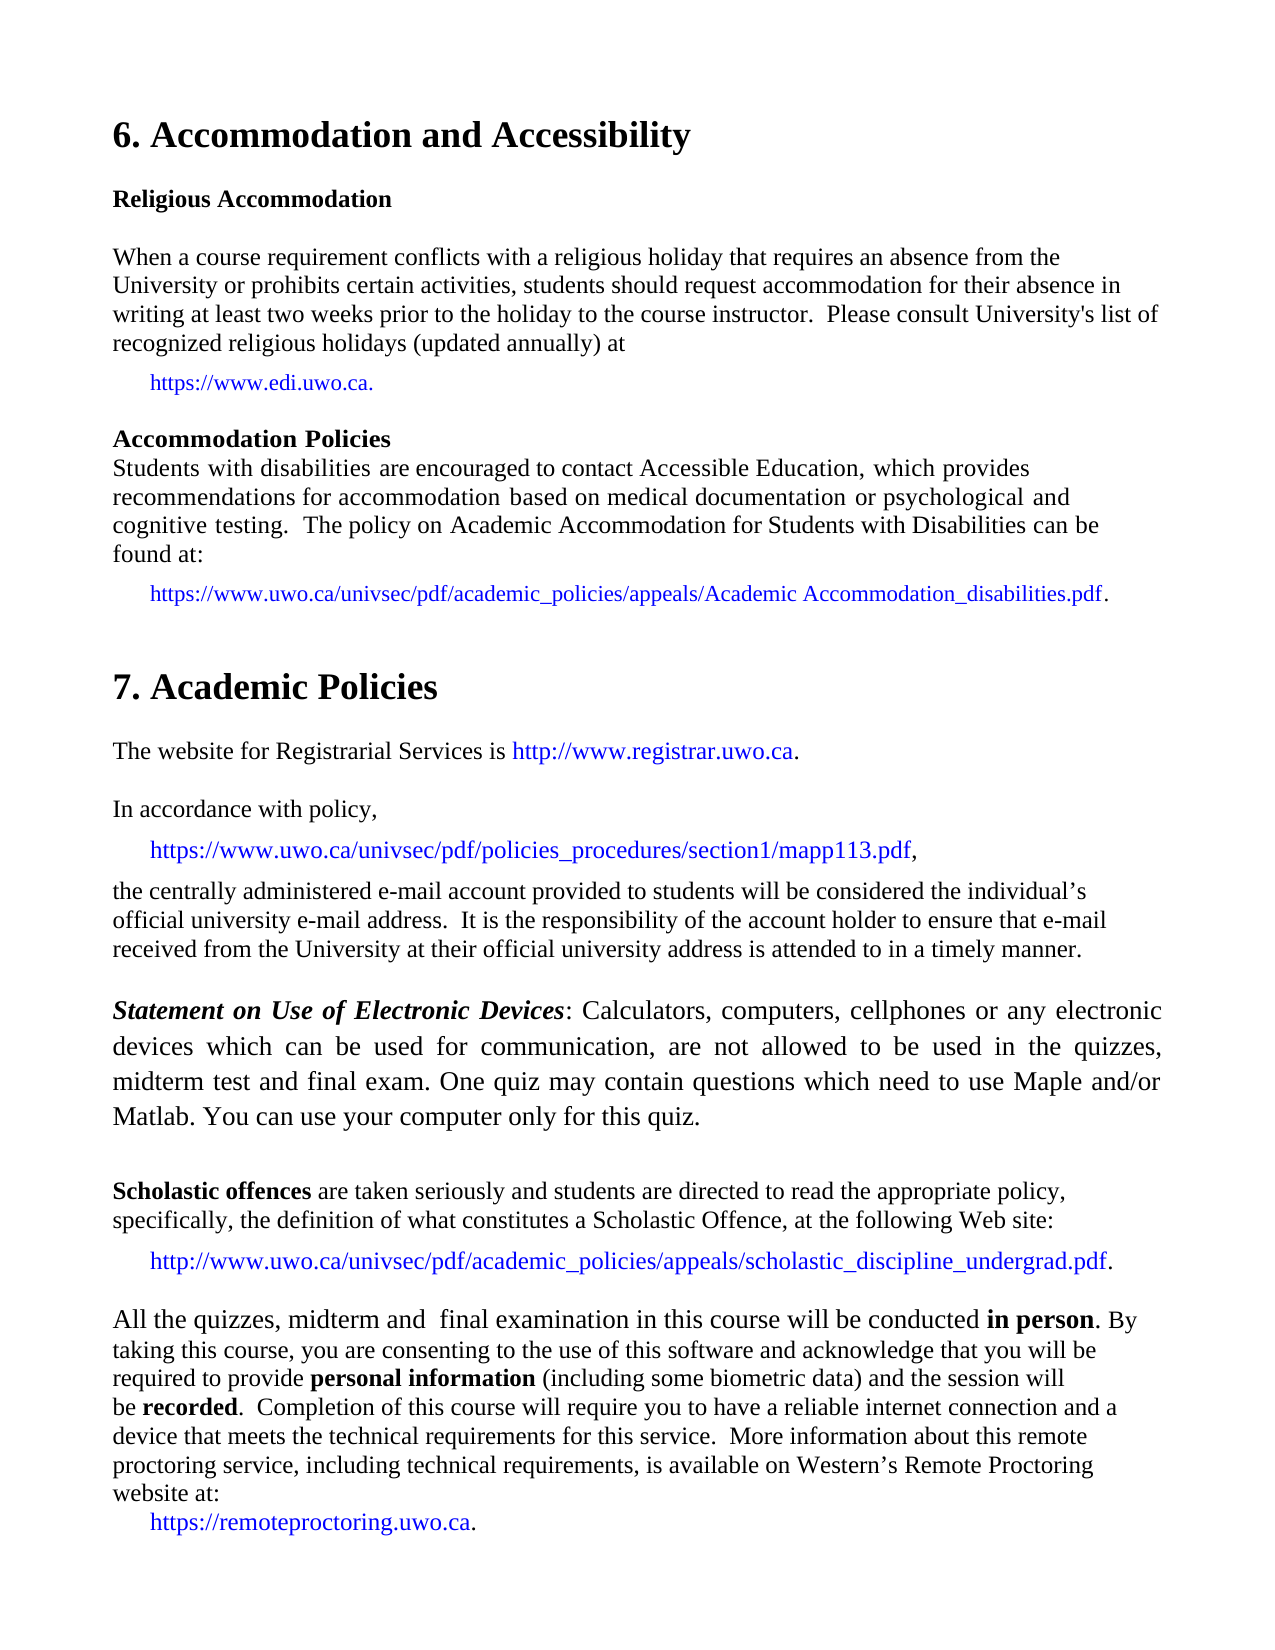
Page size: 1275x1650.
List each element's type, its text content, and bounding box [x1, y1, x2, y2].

text https://www.uwo.ca/univsec/pdf/policies_procedures/section1/mapp113.pdf, [150, 835, 1163, 864]
text Religious Accommodation [112, 184, 1163, 213]
text http://www.uwo.ca/univsec/pdf/academic_policies/appeals/scholastic_discipline_undergrad.pdf. [150, 1246, 1163, 1275]
text All the quizzes, midterm and final examination in this course will be conducted in person. By taking this course, you are consenting to the use of this software and acknowledge that you will be required to provide personal information (including some biometric data) and the session will be recorded. Completion of this course will require you to have a reliable internet connection and a device that meets the technical requirements for this service. More information about this remote proctoring service, including technical requirements, is available on Western’s Remote Proctoring website at: [112, 1304, 1163, 1507]
text the centrally administered e-mail account provided to students will be considered the individual’s official university e-mail address. It is the responsibility of the account holder to ensure that e-mail received from the University at their official university address is attended to in a timely manner. [112, 876, 1163, 962]
text The website for Registrarial Services is http://www.registrar.uwo.ca. [112, 736, 1163, 765]
text When a course requirement conflicts with a religious holiday that requires an absence from the University or prohibits certain activities, students should request accommodation for their absence in writing at least two weeks prior to the holiday to the course instructor. Please consult University's list of recognized religious holidays (updated annually) at [112, 242, 1163, 357]
text https://www.edi.uwo.ca. [150, 369, 1163, 395]
text In accordance with policy, [112, 794, 1163, 822]
text 6. Accommodation and Accessibility [112, 112, 1163, 155]
text Accommodation Policies [112, 424, 1165, 453]
text Scholastic offences are taken seriously and students are directed to read the appropriate policy, specifically, the definition of what constitutes a Scholastic Offence, at the following Web site: [112, 1176, 1163, 1234]
text https://remoteproctoring.uwo.ca. [150, 1507, 1163, 1536]
text Students with disabilities are encouraged to contact Accessible Education, which provides recommendations for accommodation based on medical documentation or psychological and cognitive testing. The policy on Academic Accommodation for Students with Disabilities can be found at: [112, 453, 1164, 568]
text Statement on Use of Electronic Devices: Calculators, computers, cellphones or any electronic devices which can be used for communication, are not allowed to be used in the quizzes, midterm test and final exam. One quiz may contain questions which need to use Maple and/or Matlab. You can use your computer only for this quiz. [112, 991, 1163, 1133]
text https://www.uwo.ca/univsec/pdf/academic_policies/appeals/Academic Accommodation_disabilities.pdf. [150, 580, 1164, 607]
text 7. Academic Policies [112, 664, 1163, 707]
